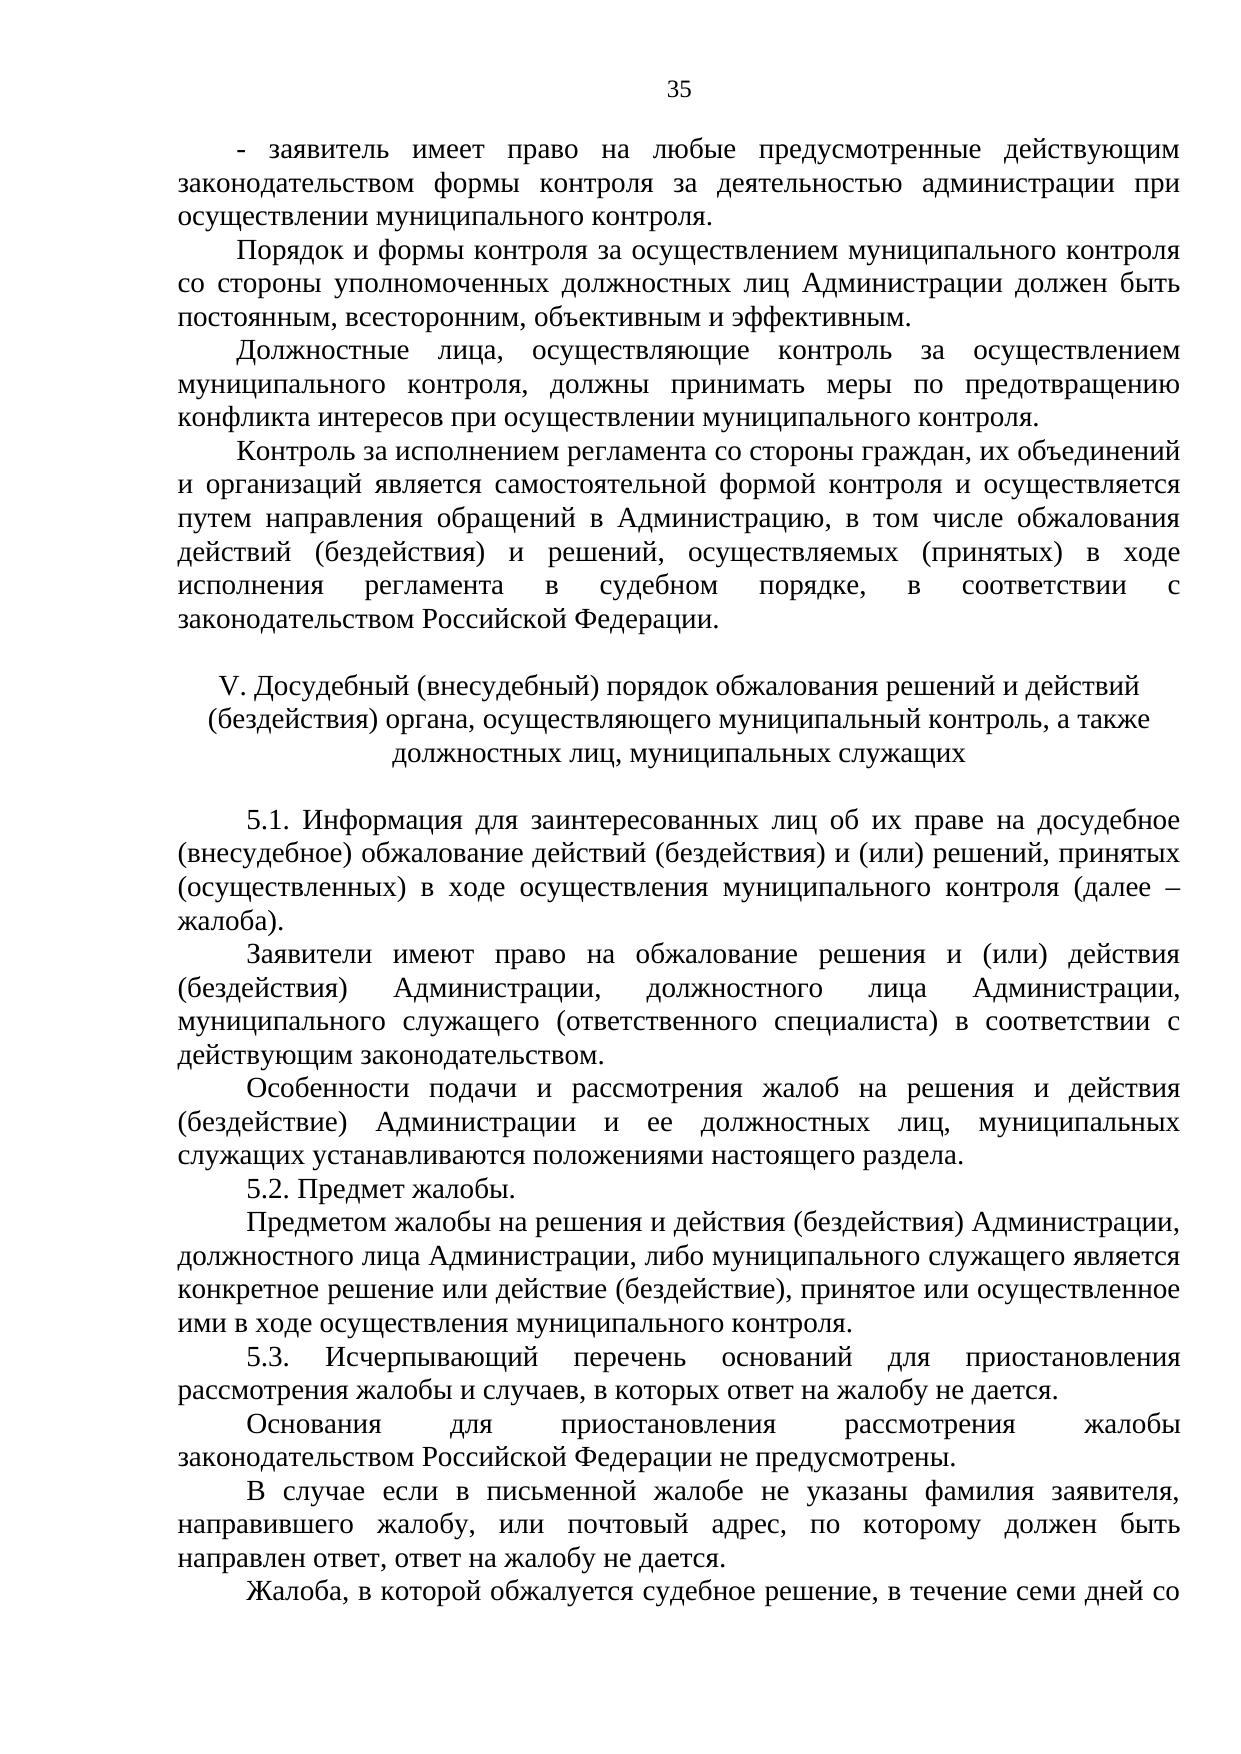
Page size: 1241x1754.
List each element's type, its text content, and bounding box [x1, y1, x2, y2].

text Особенности подачи и рассмотрения жалоб на решения и действия (бездействие) Администрации и ее должностных лиц, муниципальных служащих устанавливаются положениями настоящего раздела. [177, 1070, 1181, 1171]
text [177, 1573, 1181, 1607]
text 5.2. Предмет жалобы. [177, 1171, 1181, 1204]
text Основания для приостановления рассмотрения жалобы законодательством Российской Федерации не предусмотрены. [177, 1406, 1181, 1473]
text V. Досудебный (внесудебный) порядок обжалования решений и действий (бездействия) органа, осуществляющего муниципальный контроль, а также должностных лиц, муниципальных служащих [177, 668, 1181, 768]
text 5.1. Информация для заинтересованных лиц об их праве на досудебное (внесудебное) обжалование действий (бездействия) и (или) решений, принятых (осуществленных) в ходе осуществления муниципального контроля (далее – жалоба). [177, 802, 1181, 936]
text Заявители имеют право на обжалование решения и (или) действия (бездействия) Администрации, должностного лица Администрации, муниципального служащего (ответственного специалиста) в соответствии с действующим законодательством. [177, 936, 1181, 1070]
text - заявитель имеет право на любые предусмотренные действующим законодательством формы контроля за деятельностью администрации при осуществлении муниципального контроля. [177, 131, 1181, 232]
text Должностные лица, осуществляющие контроль за осуществлением муниципального контроля, должны принимать меры по предотвращению конфликта интересов при осуществлении муниципального контроля. [177, 332, 1181, 433]
text Контроль за исполнением регламента со стороны граждан, их объединений и организаций является самостоятельной формой контроля и осуществляется путем направления обращений в Администрацию, в том числе обжалования действий (бездействия) и решений, осуществляемых (принятых) в ходе исполнения регламента в судебном порядке, в соответствии с законодательством Российской Федерации. [177, 433, 1181, 634]
text 5.3. Исчерпывающий перечень оснований для приостановления рассмотрения жалобы и случаев, в которых ответ на жалобу не дается. [177, 1339, 1181, 1406]
text В случае если в письменной жалобе не указаны фамилия заявителя, направившего жалобу, или почтовый адрес, по которому должен быть направлен ответ, ответ на жалобу не дается. [177, 1473, 1181, 1573]
text Предметом жалобы на решения и действия (бездействия) Администрации, должностного лица Администрации, либо муниципального служащего является конкретное решение или действие (бездействие), принятое или осуществленное ими в ходе осуществления муниципального контроля. [177, 1204, 1181, 1339]
text Порядок и формы контроля за осуществлением муниципального контроля со стороны уполномоченных должностных лиц Администрации должен быть постоянным, всесторонним, объективным и эффективным. [177, 232, 1181, 332]
